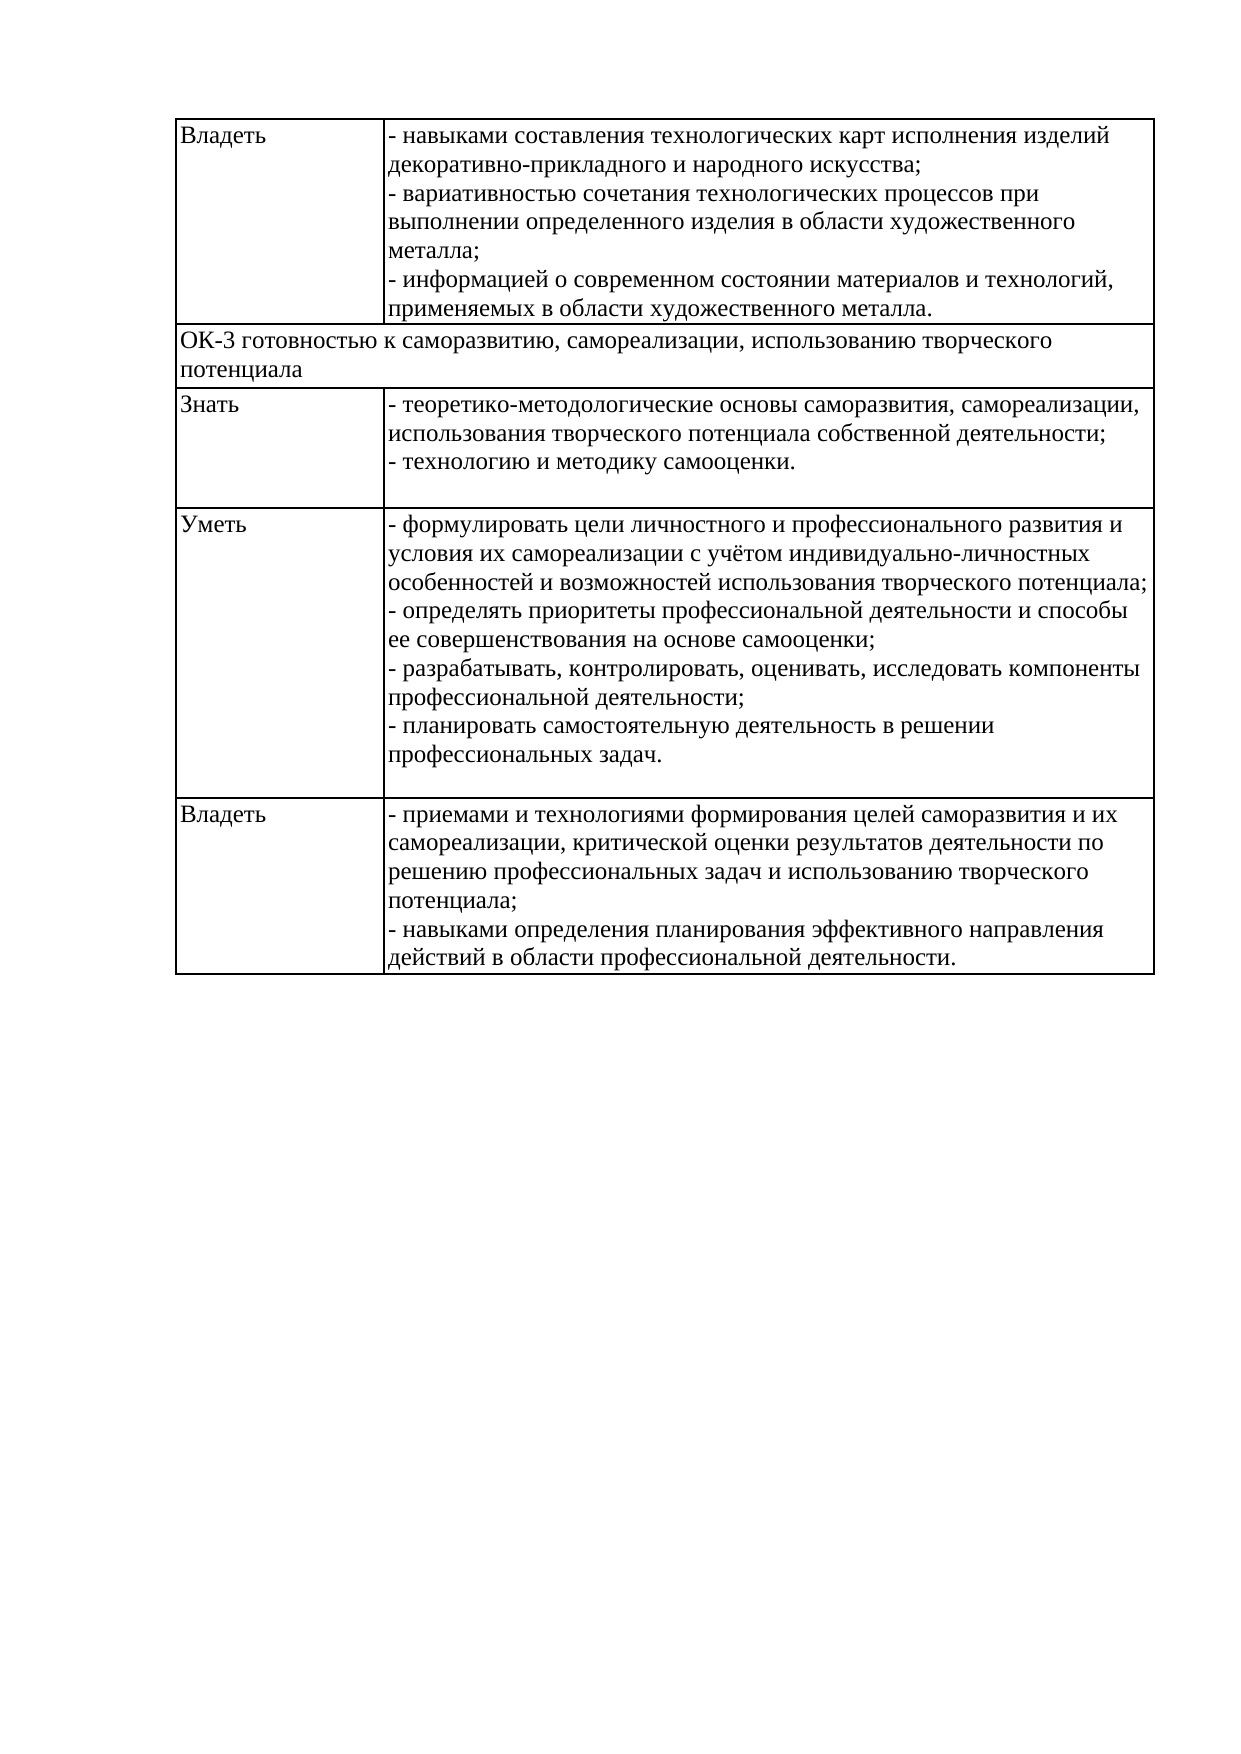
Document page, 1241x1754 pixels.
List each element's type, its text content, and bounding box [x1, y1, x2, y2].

table_cell ОК-3 готовностью к саморазвитию, самореализации, использованию творческого потенциала [177, 325, 1153, 387]
table_header - навыками составления технологических карт исполнения изделий декоративно-прикладного и народного искусства; - вариативностью сочетания технологических процессов при выполнении определенного изделия в области художественного металла; - информацией о современном состоянии материалов и технологий, применяемых в области художественного металла. [385, 120, 1153, 323]
table_cell - формулировать цели личностного и профессионального развития и условия их самореализации с учётом индивидуально-личностных особенностей и возможностей использования творческого потенциала; - определять приоритеты профессиональной деятельности и способы ее совершенствования на основе самооценки; - разрабатывать, контролировать, оценивать, исследовать компоненты профессиональной деятельности; - планировать самостоятельную деятельность в решении профессиональных задач. [385, 509, 1153, 797]
table_cell Уметь [177, 509, 383, 797]
table_cell Владеть [177, 799, 383, 973]
table_header Владеть [177, 120, 383, 323]
table_cell Знать [177, 389, 383, 507]
table_cell - приемами и технологиями формирования целей саморазвития и их самореализации, критической оценки результатов деятельности по решению профессиональных задач и использованию творческого потенциала; - навыками определения планирования эффективного направления действий в области профессиональной деятельности. [385, 799, 1153, 973]
table_cell - теоретико-методологические основы саморазвития, самореализации, использования творческого потенциала собственной деятельности; - технологию и методику самооценки. [385, 389, 1153, 507]
